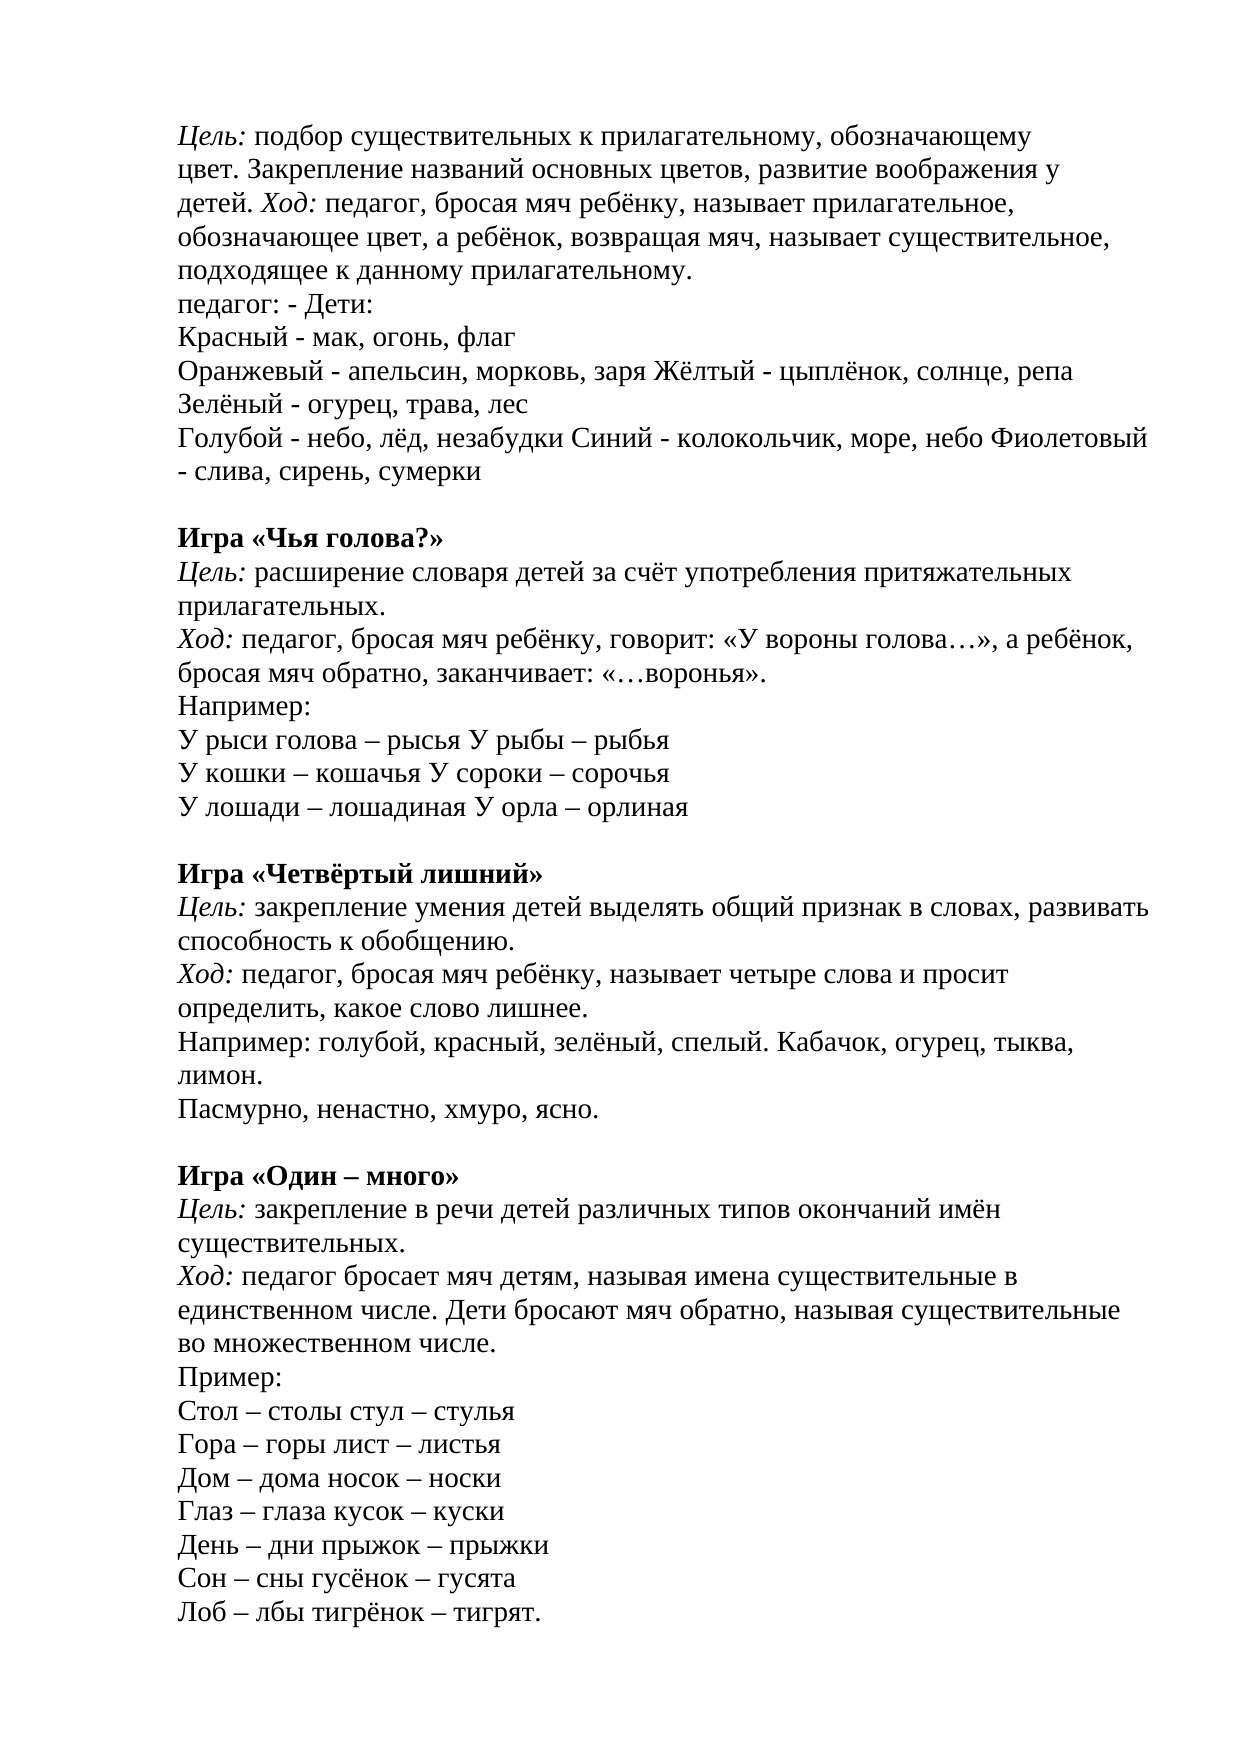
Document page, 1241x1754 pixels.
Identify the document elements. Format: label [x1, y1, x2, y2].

text [177, 118, 1152, 554]
text [177, 554, 1152, 1627]
